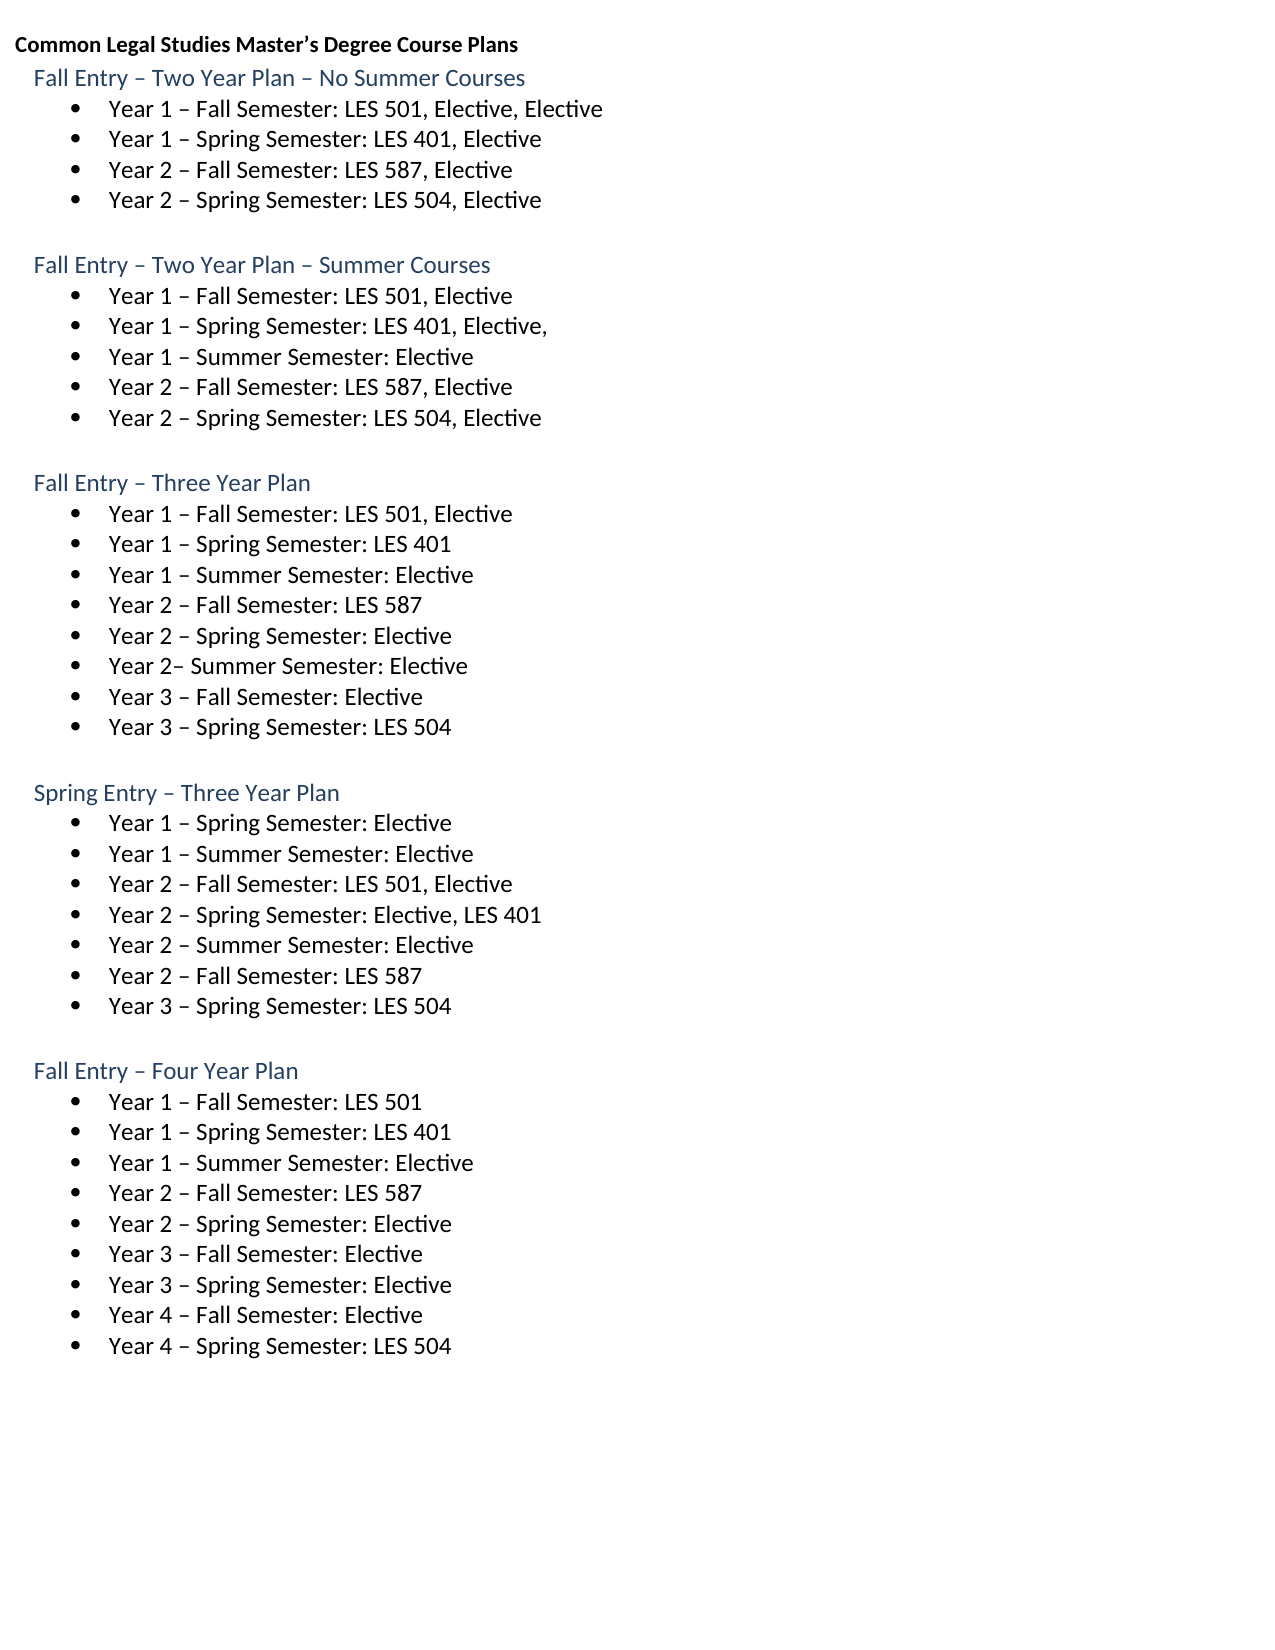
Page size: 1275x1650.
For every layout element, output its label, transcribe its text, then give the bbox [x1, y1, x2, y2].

list Year 1 – Summer Semester: Elective [71, 559, 1260, 589]
list Year 2– Summer Semester: Elective [71, 650, 1260, 681]
list Year 1 – Summer Semester: Elective [71, 1147, 1260, 1178]
list Year 3 – Fall Semester: Elective [71, 1239, 1260, 1269]
list Year 2 – Spring Semester: Elective [71, 1208, 1260, 1239]
list Year 3 – Spring Semester: Elective [71, 1269, 1260, 1300]
list Year 1 – Fall Semester: LES 501, Elective, Elective [71, 93, 1260, 123]
list Year 2 – Fall Semester: LES 501, Elective [71, 868, 1260, 899]
list Year 1 – Spring Semester: LES 401, Elective [71, 123, 1260, 154]
list Year 2 – Fall Semester: LES 587 [71, 960, 1260, 990]
list Year 1 – Fall Semester: LES 501 [71, 1086, 1260, 1117]
list Year 2 – Fall Semester: LES 587, Elective [71, 154, 1260, 184]
subtitle Fall Entry – Two Year Plan – No Summer Courses [34, 62, 1260, 93]
list Year 1 – Summer Semester: Elective [71, 341, 1260, 372]
list Year 2 – Spring Semester: Elective [71, 620, 1260, 650]
list Year 1 – Fall Semester: LES 501, Elective [71, 280, 1260, 311]
list Year 1 – Fall Semester: LES 501, Elective [71, 498, 1260, 528]
list Year 3 – Fall Semester: Elective [71, 681, 1260, 711]
subtitle Fall Entry – Three Year Plan [34, 467, 1260, 498]
list Year 2 – Spring Semester: LES 504, Elective [71, 402, 1260, 433]
list Year 1 – Spring Semester: LES 401 [71, 528, 1260, 559]
list Year 1 – Spring Semester: LES 401, Elective, [71, 311, 1260, 341]
list Year 4 – Fall Semester: Elective [71, 1300, 1260, 1330]
list Year 4 – Spring Semester: LES 504 [71, 1330, 1260, 1361]
subtitle Fall Entry – Two Year Plan – Summer Courses [34, 249, 1260, 280]
list Year 1 – Spring Semester: LES 401 [71, 1117, 1260, 1147]
list Year 2 – Fall Semester: LES 587 [71, 1178, 1260, 1208]
subtitle Spring Entry – Three Year Plan [34, 777, 1260, 807]
list Year 3 – Spring Semester: LES 504 [71, 990, 1260, 1021]
list Year 2 – Fall Semester: LES 587, Elective [71, 372, 1260, 402]
list Year 1 – Spring Semester: Elective [71, 807, 1260, 838]
subtitle Fall Entry – Four Year Plan [34, 1056, 1260, 1086]
list Year 2 – Spring Semester: LES 504, Elective [71, 184, 1260, 215]
list Year 2 – Fall Semester: LES 587 [71, 589, 1260, 620]
text Common Legal Studies Master’s Degree Course Plans [15, 30, 1260, 58]
list Year 1 – Summer Semester: Elective [71, 838, 1260, 868]
list Year 3 – Spring Semester: LES 504 [71, 711, 1260, 742]
list Year 2 – Spring Semester: Elective, LES 401 [71, 899, 1260, 929]
list Year 2 – Summer Semester: Elective [71, 929, 1260, 960]
